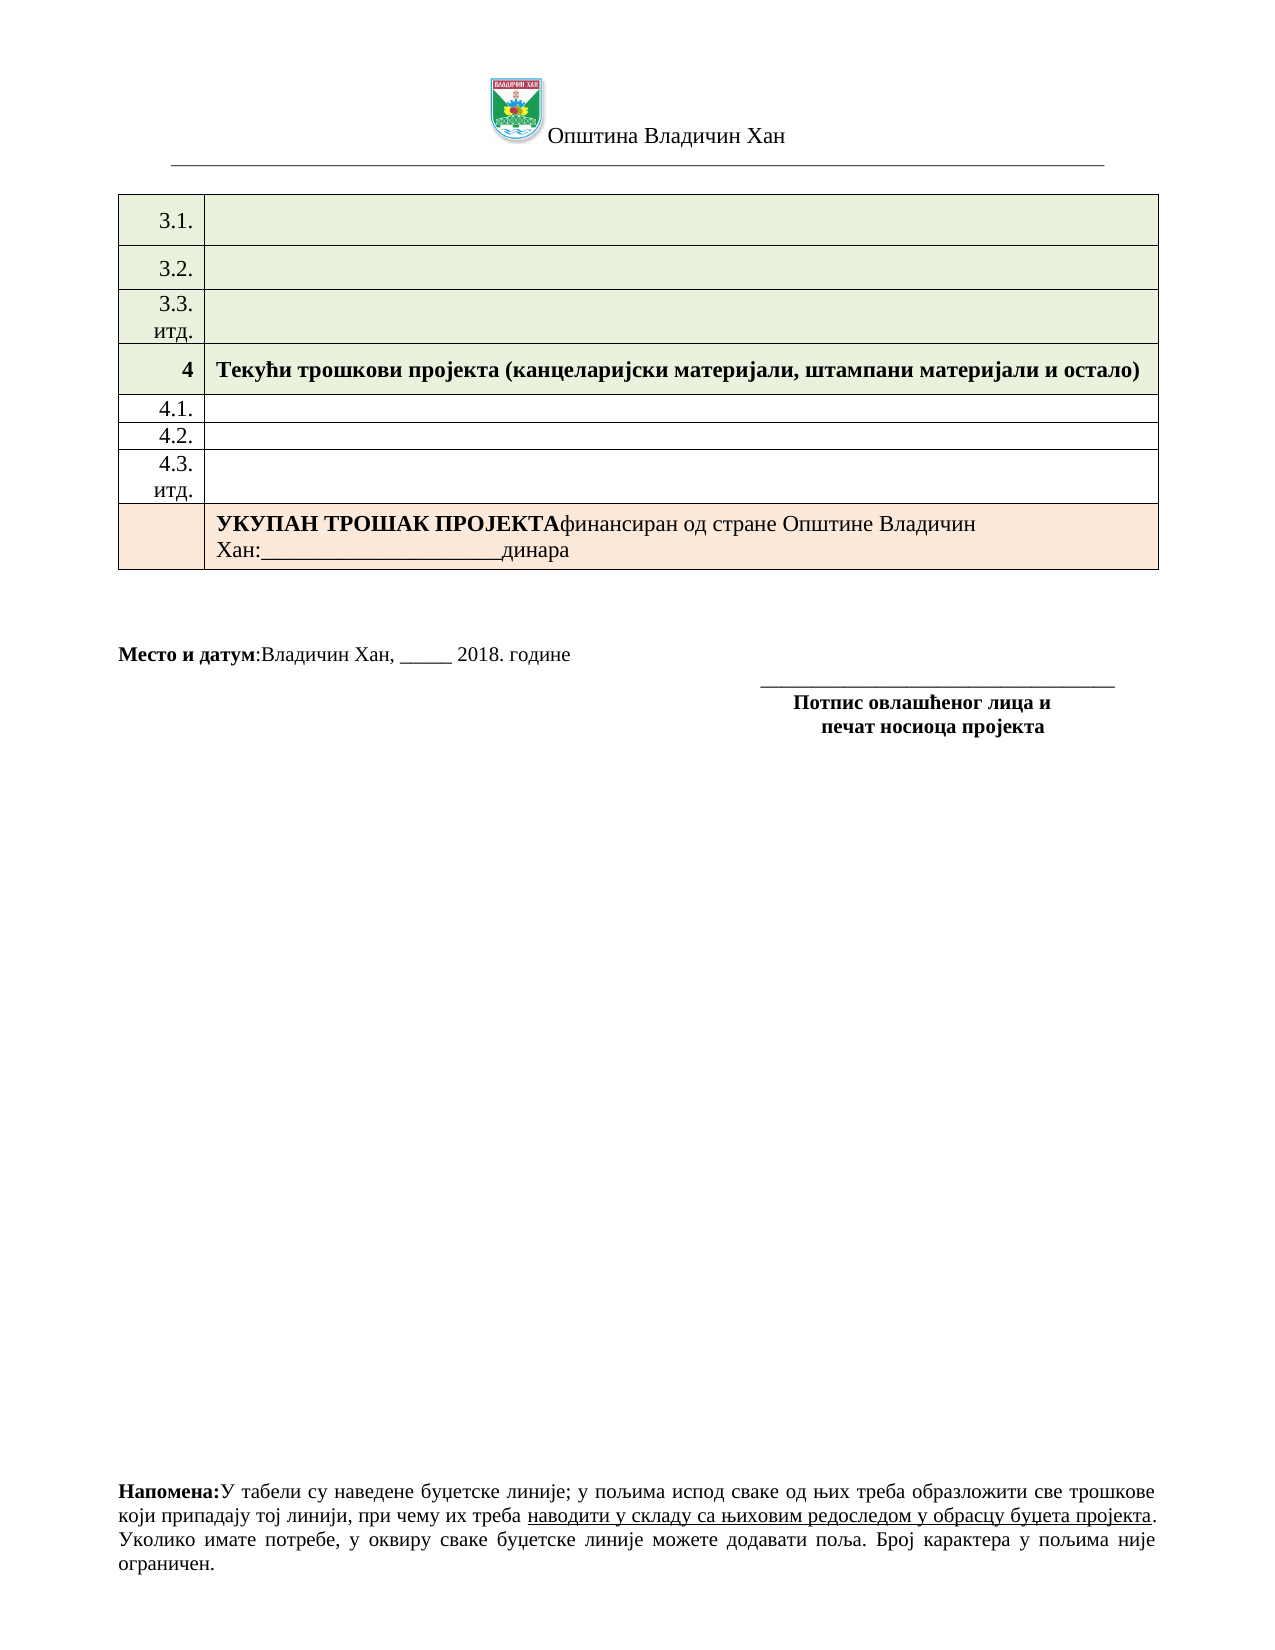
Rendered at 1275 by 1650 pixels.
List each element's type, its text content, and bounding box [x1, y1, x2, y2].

table_cell [205, 290, 1158, 343]
table_cell 3.2. [119, 246, 204, 289]
table_cell 4 [119, 344, 204, 394]
text Место и датум:Владичин Хан, _____ 2018. године [118, 642, 1157, 666]
table_cell [205, 246, 1158, 289]
table_cell 4.1. [119, 395, 204, 422]
text __________________________________ [718, 666, 1157, 690]
table_cell УКУПАН ТРОШАК ПРОЈЕКТАфинансиран од стране Општине Владичин Хан:_____________________динара [205, 504, 1158, 569]
picture [489, 75, 548, 144]
table_cell [119, 504, 204, 569]
table_cell [205, 423, 1158, 449]
table_cell [205, 195, 1158, 245]
text Потпис овлашћеног лица и [784, 690, 1157, 714]
table_cell 4.2. [119, 423, 204, 449]
table_cell [205, 450, 1158, 503]
table_cell 3.1. [119, 195, 204, 245]
text печат носиоца пројекта [709, 714, 1157, 738]
table_cell 3.3. итд. [119, 290, 204, 343]
table_cell Текући трошкови пројекта (канцеларијски материјали, штампани материјали и остало) [205, 344, 1158, 394]
table_cell 4.3. итд. [119, 450, 204, 503]
table_cell [205, 395, 1158, 422]
